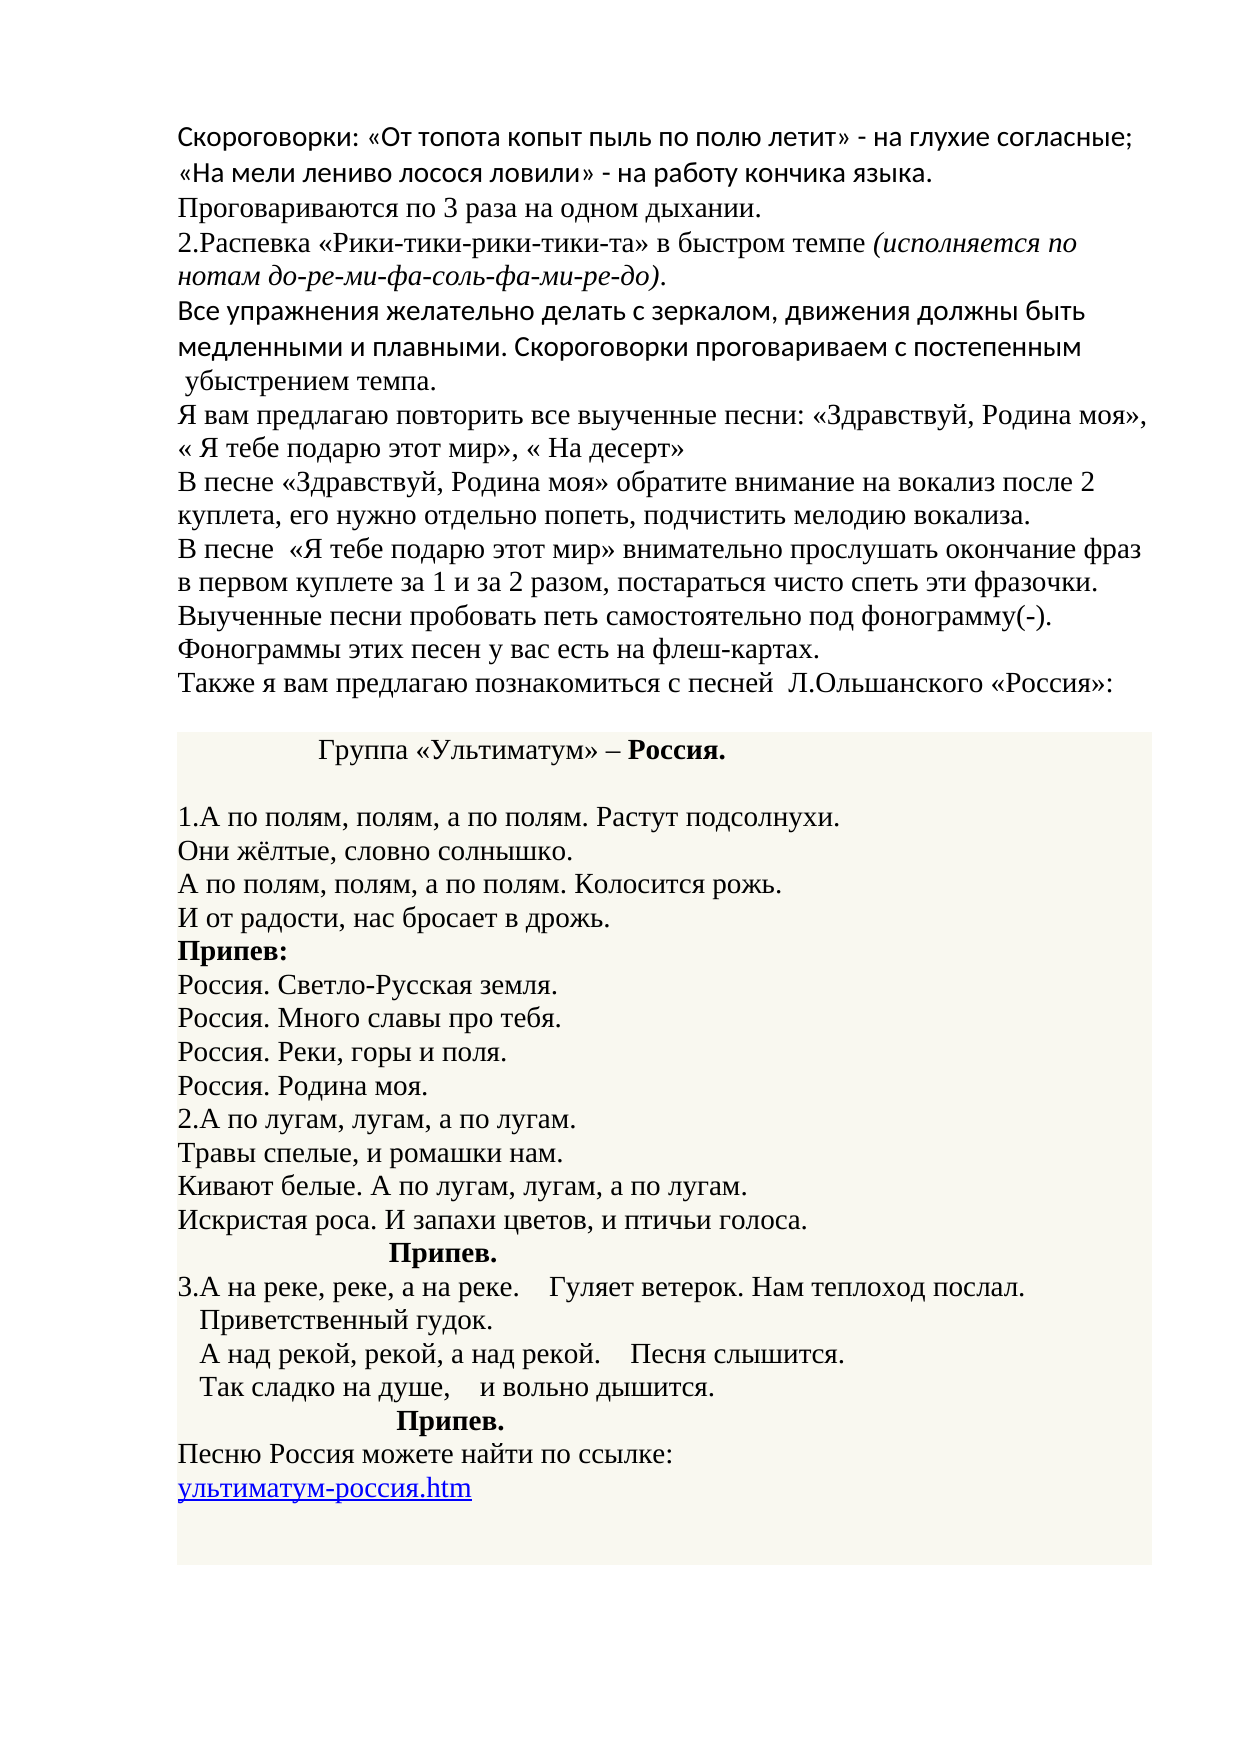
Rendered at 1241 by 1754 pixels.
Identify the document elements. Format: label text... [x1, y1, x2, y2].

text Кивают белые. А по лугам, лугам, а по лугам. [177, 1168, 1152, 1202]
text ультиматум-россия.htm [177, 1470, 1152, 1504]
text убыстрением темпа. [177, 363, 1152, 397]
text Россия. Реки, горы и поля. [177, 1034, 1152, 1068]
text А над рекой, рекой, а над рекой. Песня слышится. [177, 1336, 1152, 1369]
text Также я вам предлагаю познакомиться с песней Л.Ольшанского «Россия»: [177, 665, 1152, 699]
text Они жёлтые, словно солнышко. [177, 833, 1152, 866]
text Я вам предлагаю повторить все выученные песни: «Здравствуй, Родина моя», « Я тебе подарю этот мир», « На десерт» [177, 397, 1152, 464]
text В песне «Я тебе подарю этот мир» внимательно прослушать окончание фраз в первом куплете за 1 и за 2 разом, постараться чисто спеть эти фразочки. Выученные песни пробовать петь самостоятельно под фонограмму(-). Фонограммы этих песен у вас есть на флеш-картах. [177, 531, 1152, 665]
text Приветственный гудок. [177, 1302, 1152, 1336]
text Припев: [177, 933, 1152, 967]
text А по полям, полям, а по полям. Колосится рожь. [177, 866, 1152, 900]
text 1.А по полям, полям, а по полям. Растут подсолнухи. [177, 799, 1152, 833]
text Травы спелые, и ромашки нам. [177, 1135, 1152, 1168]
text Так сладко на душе, и вольно дышится. [177, 1369, 1152, 1403]
text Все упражнения желательно делать с зеркалом, движения должны быть медленными и плавными. Скороговорки проговариваем с постепенным [177, 292, 1152, 363]
text Припев. [177, 1235, 1152, 1269]
text Группа «Ультиматум» – Россия. [177, 732, 1152, 766]
text Россия. Родина моя. [177, 1068, 1152, 1101]
text 2.Распевка «Рики-тики-рики-тики-та» в быстром темпе (исполняется по нотам до-ре-ми-фа-соль-фа-ми-ре-до). [177, 225, 1152, 292]
text 3.А на реке, реке, а на реке. Гуляет ветерок. Нам теплоход послал. [177, 1269, 1152, 1302]
text Припев. [177, 1403, 1152, 1437]
text Россия. Светло-Русская земля. [177, 967, 1152, 1001]
text Песню Россия можете найти по ссылке: [177, 1437, 1152, 1470]
text Россия. Много славы про тебя. [177, 1001, 1152, 1034]
text Искристая роса. И запахи цветов, и птичьи голоса. [177, 1202, 1152, 1235]
text И от радости, нас бросает в дрожь. [177, 900, 1152, 933]
text Скороговорки: «От топота копыт пыль по полю летит» - на глухие согласные; «На мели лениво лосося ловили» - на работу кончика языка. Проговариваются по 3 раза на одном дыхании. [177, 118, 1152, 225]
text В песне «Здравствуй, Родина моя» обратите внимание на вокализ после 2 куплета, его нужно отдельно попеть, подчистить мелодию вокализа. [177, 464, 1152, 531]
text 2.А по лугам, лугам, а по лугам. [177, 1101, 1152, 1135]
